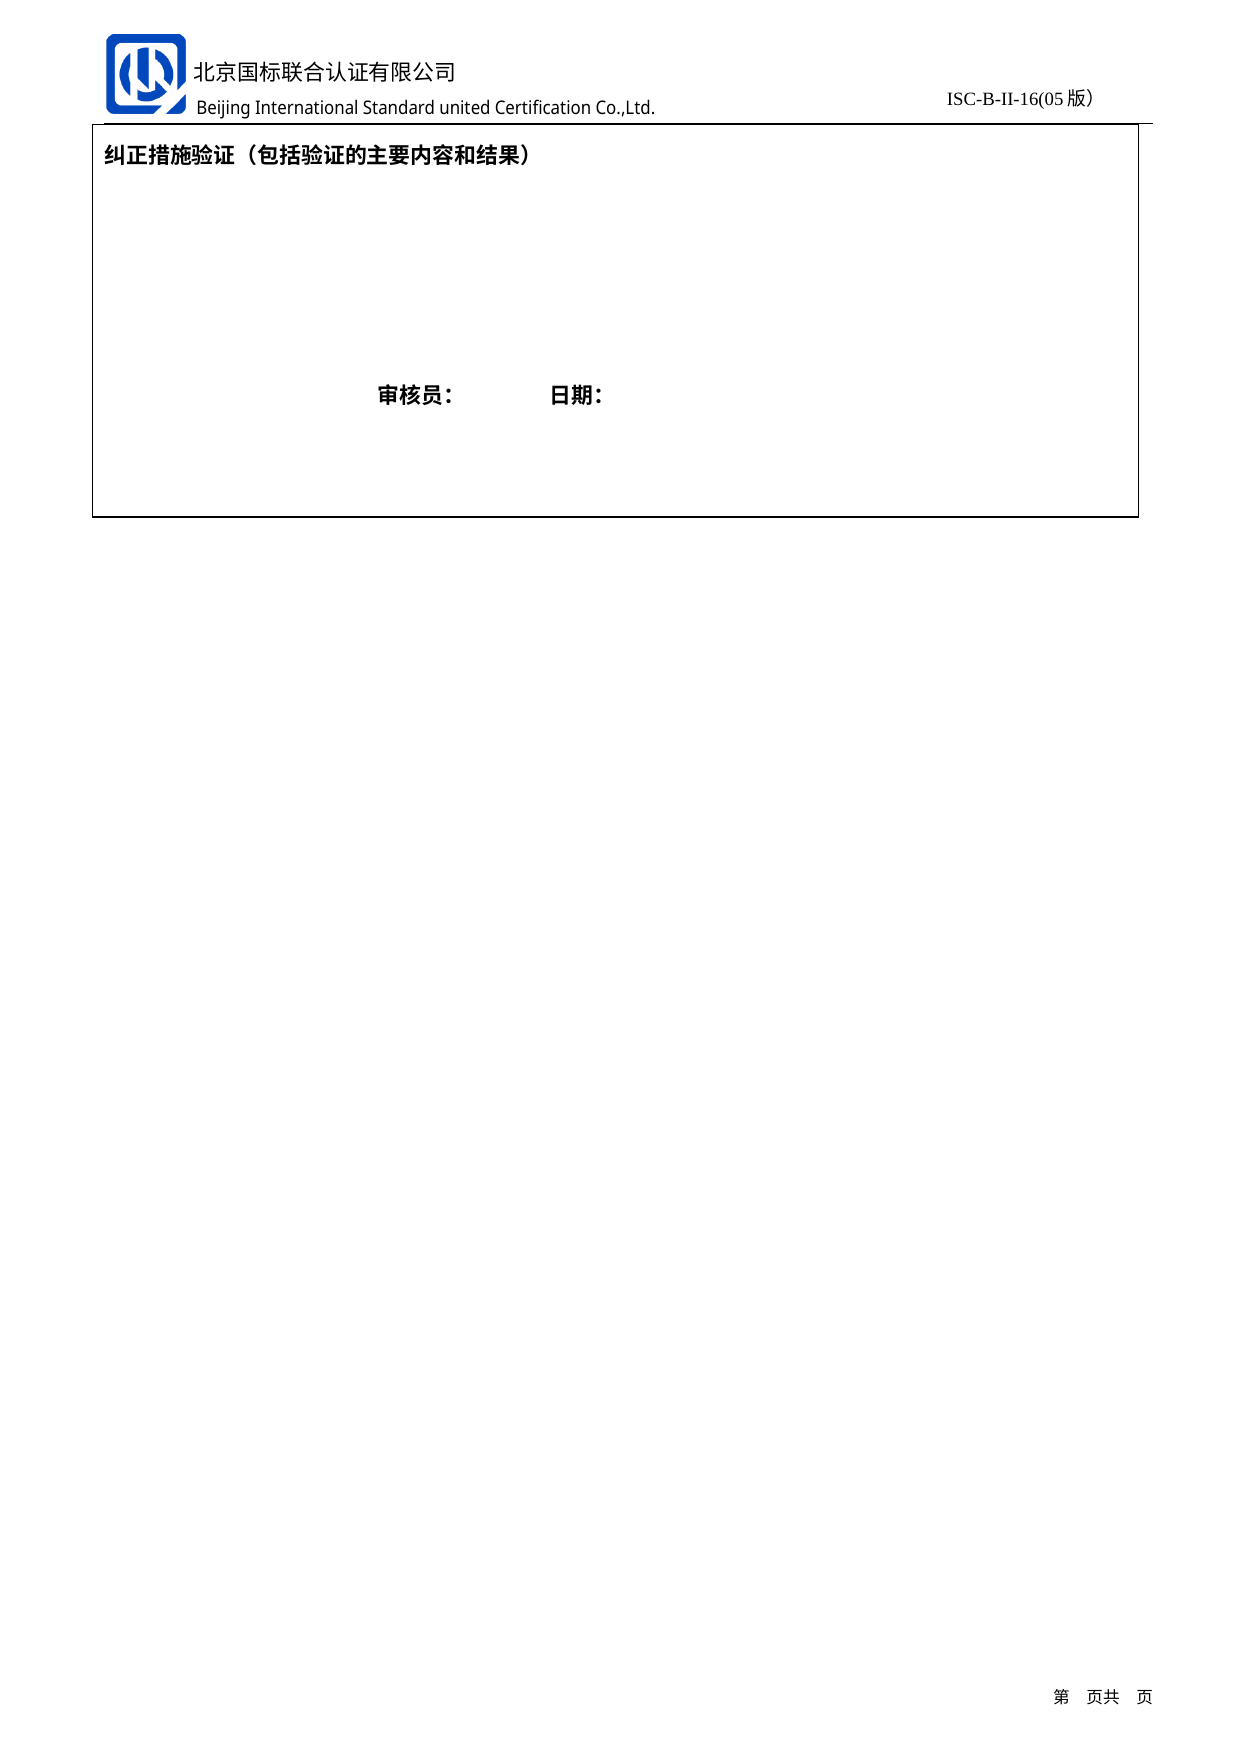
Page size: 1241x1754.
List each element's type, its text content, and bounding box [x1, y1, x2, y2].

table_cell 纠正措施验证（包括验证的主要内容和结果） 审核员： 日期： [93, 125, 1138, 516]
picture [106, 34, 186, 114]
